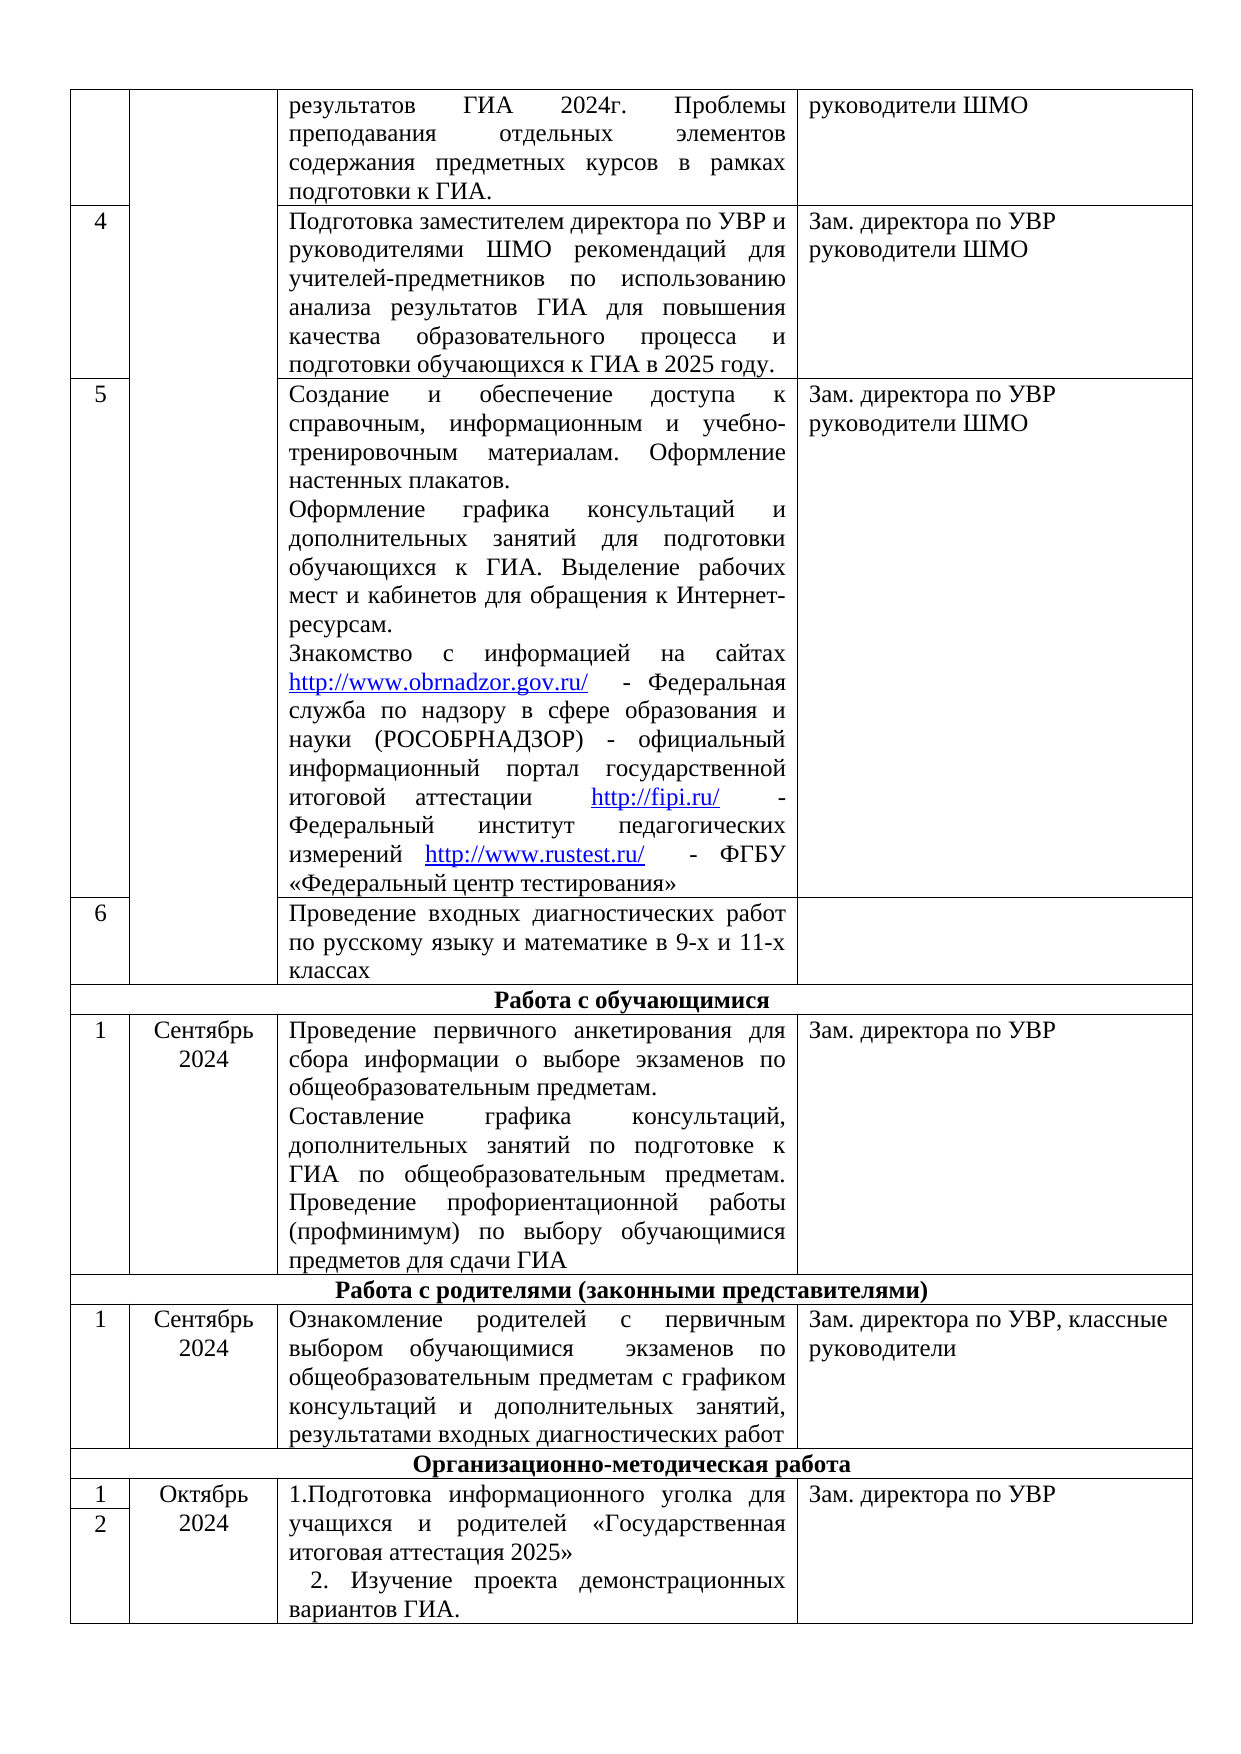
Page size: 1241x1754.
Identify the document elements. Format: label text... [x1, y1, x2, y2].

table_cell 1 [71, 1015, 129, 1274]
table_cell Подготовка заместителем директора по УВР и руководителями ШМО рекомендаций для учителей-предметников по использованию анализа результатов ГИА для повышения качества образовательного процесса и подготовки обучающихся к ГИА в 2025 году. [278, 206, 797, 378]
table_cell Работа с родителями (законными представителями) [71, 1275, 1192, 1303]
table_cell Зам. директора по УВР руководители ШМО [798, 379, 1192, 897]
table_cell Зам. директора по УВР [798, 1479, 1192, 1623]
table_cell Октябрь 2024 [130, 1479, 277, 1623]
table_cell 4 [71, 206, 129, 378]
table_cell 1.Подготовка информационного уголка для учащихся и родителей «Государственная итоговая аттестация 2025» 2. Изучение проекта демонстрационных вариантов ГИА. 3. Написание анализа входной диагностики. 4. Подготовка к совещанию при директоре по теме «Подготовка к ГИА». [278, 1479, 797, 1623]
table_cell Организационно-методическая работа [71, 1449, 1192, 1478]
table_cell Проведение входных диагностических работ по русскому языку и математике в 9-х и 11-х классах [278, 898, 797, 984]
table_cell 6 [71, 898, 129, 984]
table_cell 3 [71, 90, 129, 205]
table_cell Сентябрь 2024 [130, 1015, 277, 1274]
table_cell Зам. директора по УВР [798, 1015, 1192, 1274]
table_cell [798, 898, 1192, 984]
table_cell 2 [71, 1509, 129, 1623]
table_cell Проведение первичного анкетирования для сбора информации о выборе экзаменов по общеобразовательным предметам. Составление графика консультаций, дополнительных занятий по подготовке к ГИА по общеобразовательным предметам. Проведение профориентационной работы (профминимум) по выбору обучающимися предметов для сдачи ГИА [278, 1015, 797, 1274]
table_cell Работа с обучающимися [71, 985, 1192, 1014]
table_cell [798, 90, 1192, 205]
table_cell Создание и обеспечение доступа к справочным, информационным и учебно-тренировочным материалам. Оформление настенных плакатов. Оформление графика консультаций и дополнительных занятий для подготовки обучающихся к ГИА. Выделение рабочих мест и кабинетов для обращения к Интернет-ресурсам. Знакомство с информацией на сайтах http://www.obrnadzor.gov.ru/ - Федеральная служба по надзору в сфере образования и науки (РОСОБРНАДЗОР) - официальный информационный портал государственной итоговой аттестации http://fipi.ru/ - Федеральный институт педагогических измерений http://www.rustest.ru/ - ФГБУ «Федеральный центр тестирования» [278, 379, 797, 897]
table_cell Зам. директора по УВР, классные руководители [798, 1305, 1192, 1448]
table_cell 5 [71, 379, 129, 897]
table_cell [278, 90, 797, 205]
table_cell Ознакомление родителей с первичным выбором обучающимися экзаменов по общеобразовательным предметам с графиком консультаций и дополнительных занятий, результатами входных диагностических работ [278, 1305, 797, 1448]
table_cell 1 [71, 1479, 129, 1508]
table_cell Зам. директора по УВР руководители ШМО [798, 206, 1192, 378]
table_cell Сентябрь 2024 [130, 1305, 277, 1448]
table_cell 1 [71, 1305, 129, 1448]
